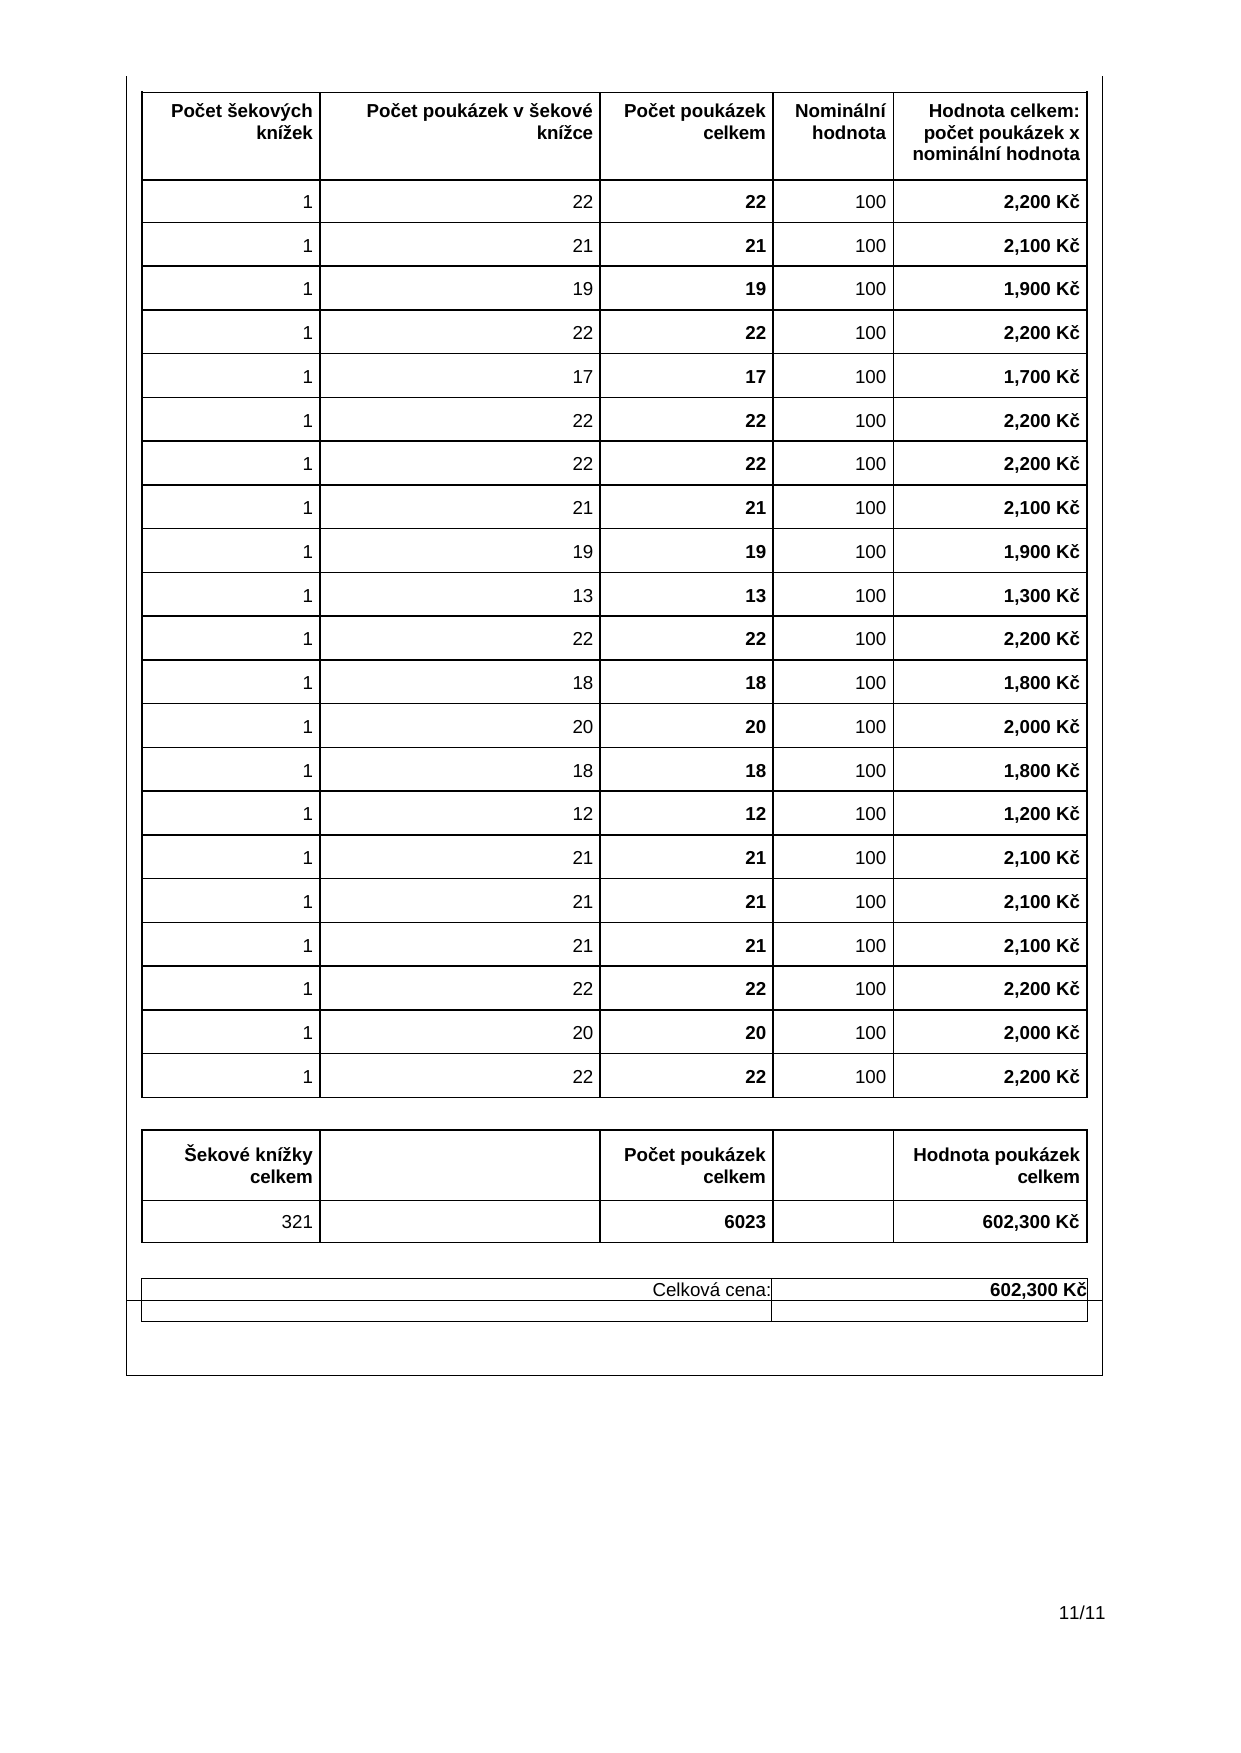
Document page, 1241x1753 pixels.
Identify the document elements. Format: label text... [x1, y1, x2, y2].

table_cell 21 [321, 836, 599, 878]
table_cell 2,200 Kč [894, 967, 1086, 1009]
table_cell 20 [601, 1011, 772, 1053]
table_cell 17 [601, 354, 772, 396]
table_cell 21 [321, 486, 599, 528]
table_cell 22 [321, 967, 599, 1009]
table_cell 22 [321, 1054, 599, 1096]
table_cell 1 [143, 1011, 319, 1053]
table_header Počet poukázek celkem [601, 93, 772, 179]
table_cell 1 [143, 267, 319, 309]
table_cell 100 [774, 311, 893, 353]
table_cell 100 [774, 967, 893, 1009]
table_cell 100 [774, 398, 893, 440]
table_cell 1,200 Kč [894, 792, 1086, 834]
table_cell 1,900 Kč [894, 529, 1086, 571]
table_cell 2,000 Kč [894, 1011, 1086, 1053]
table_cell 18 [321, 661, 599, 703]
table_cell 100 [774, 1011, 893, 1053]
table_cell [774, 1201, 893, 1242]
table_cell 21 [601, 923, 772, 965]
table_cell 22 [601, 181, 772, 221]
table_cell 100 [774, 1054, 893, 1096]
table_cell 100 [774, 223, 893, 265]
table_cell 1 [143, 661, 319, 703]
table_cell [321, 1201, 599, 1242]
table_cell 22 [321, 311, 599, 353]
table_cell 1,300 Kč [894, 573, 1086, 615]
table_cell 22 [321, 398, 599, 440]
table_cell 1 [143, 923, 319, 965]
table_cell 20 [321, 704, 599, 746]
table_cell 18 [601, 661, 772, 703]
table_cell 100 [774, 181, 893, 221]
table_cell 17 [321, 354, 599, 396]
table_cell 1 [143, 529, 319, 571]
table_cell 2,200 Kč [894, 398, 1086, 440]
table_cell 1 [143, 1054, 319, 1096]
table_cell 22 [601, 442, 772, 484]
table_cell 18 [601, 748, 772, 790]
table_cell 21 [601, 223, 772, 265]
table_cell 20 [321, 1011, 599, 1053]
table_cell 100 [774, 792, 893, 834]
table_cell 12 [601, 792, 772, 834]
table_header Počet poukázek celkem [601, 1131, 772, 1199]
table_header Počet šekových knížek [143, 93, 319, 179]
table_cell 2,200 Kč [894, 442, 1086, 484]
table_cell 100 [774, 267, 893, 309]
table_cell 22 [601, 311, 772, 353]
table_cell 21 [601, 486, 772, 528]
table_cell 13 [601, 573, 772, 615]
table_cell 1,900 Kč [894, 267, 1086, 309]
table_cell 21 [321, 223, 599, 265]
table_cell 20 [601, 704, 772, 746]
table_cell 1,800 Kč [894, 661, 1086, 703]
table_cell 22 [321, 442, 599, 484]
table_cell 1 [143, 181, 319, 221]
table_cell 100 [774, 836, 893, 878]
table_cell 1 [143, 879, 319, 921]
table_cell 22 [601, 617, 772, 659]
table_cell 2,200 Kč [894, 311, 1086, 353]
table_cell 2,100 Kč [894, 836, 1086, 878]
table_cell 22 [321, 617, 599, 659]
table_cell 19 [601, 267, 772, 309]
table_cell 100 [774, 486, 893, 528]
table_cell 1 [143, 223, 319, 265]
table_cell 13 [321, 573, 599, 615]
table_header Počet poukázek v šekové knížce [321, 93, 599, 179]
table_cell 1,700 Kč [894, 354, 1086, 396]
table_cell 22 [601, 967, 772, 1009]
table_cell 21 [601, 879, 772, 921]
table_header Nominální hodnota [774, 93, 893, 179]
table_cell 602,300 Kč [894, 1201, 1086, 1242]
table_cell 1 [143, 836, 319, 878]
table_cell 12 [321, 792, 599, 834]
table_cell 100 [774, 529, 893, 571]
table_cell 100 [774, 923, 893, 965]
table_cell 1 [143, 442, 319, 484]
table_cell 321 [143, 1201, 319, 1242]
table_header Hodnota celkem: počet poukázek x nominální hodnota [894, 93, 1086, 179]
table_cell 21 [321, 879, 599, 921]
table_cell 100 [774, 442, 893, 484]
table_cell 100 [774, 573, 893, 615]
table_cell 100 [774, 748, 893, 790]
table_cell 2,100 Kč [894, 223, 1086, 265]
table_cell 18 [321, 748, 599, 790]
table_cell 1 [143, 398, 319, 440]
table_cell 6023 [601, 1201, 772, 1242]
table_cell 22 [321, 181, 599, 221]
table_cell 2,000 Kč [894, 704, 1086, 746]
table_cell 1 [143, 617, 319, 659]
table_cell 1 [143, 573, 319, 615]
table_cell 100 [774, 354, 893, 396]
table_header [774, 1131, 893, 1199]
table_cell 2,100 Kč [894, 923, 1086, 965]
table_cell 2,100 Kč [894, 879, 1086, 921]
table_cell 1 [143, 486, 319, 528]
table_cell 100 [774, 661, 893, 703]
table_cell 1,800 Kč [894, 748, 1086, 790]
table_cell 21 [321, 923, 599, 965]
table_cell 2,100 Kč [894, 486, 1086, 528]
table_cell 1 [143, 311, 319, 353]
table_cell 19 [321, 267, 599, 309]
table_cell 19 [601, 529, 772, 571]
table_header Hodnota poukázek celkem [894, 1131, 1086, 1199]
table_cell 21 [601, 836, 772, 878]
table_cell 2,200 Kč [894, 181, 1086, 221]
table_cell 2,200 Kč [894, 617, 1086, 659]
table_cell 1 [143, 704, 319, 746]
table_cell 1 [143, 748, 319, 790]
table_cell 22 [601, 398, 772, 440]
table_cell 1 [143, 354, 319, 396]
table_cell 19 [321, 529, 599, 571]
table_cell 100 [774, 879, 893, 921]
table_cell 100 [774, 617, 893, 659]
table_cell 2,200 Kč [894, 1054, 1086, 1096]
table_cell 1 [143, 792, 319, 834]
table_header Šekové knížky celkem [143, 1131, 319, 1199]
table_cell 100 [774, 704, 893, 746]
table_header [321, 1131, 599, 1199]
table_cell 22 [601, 1054, 772, 1096]
table_cell 1 [143, 967, 319, 1009]
